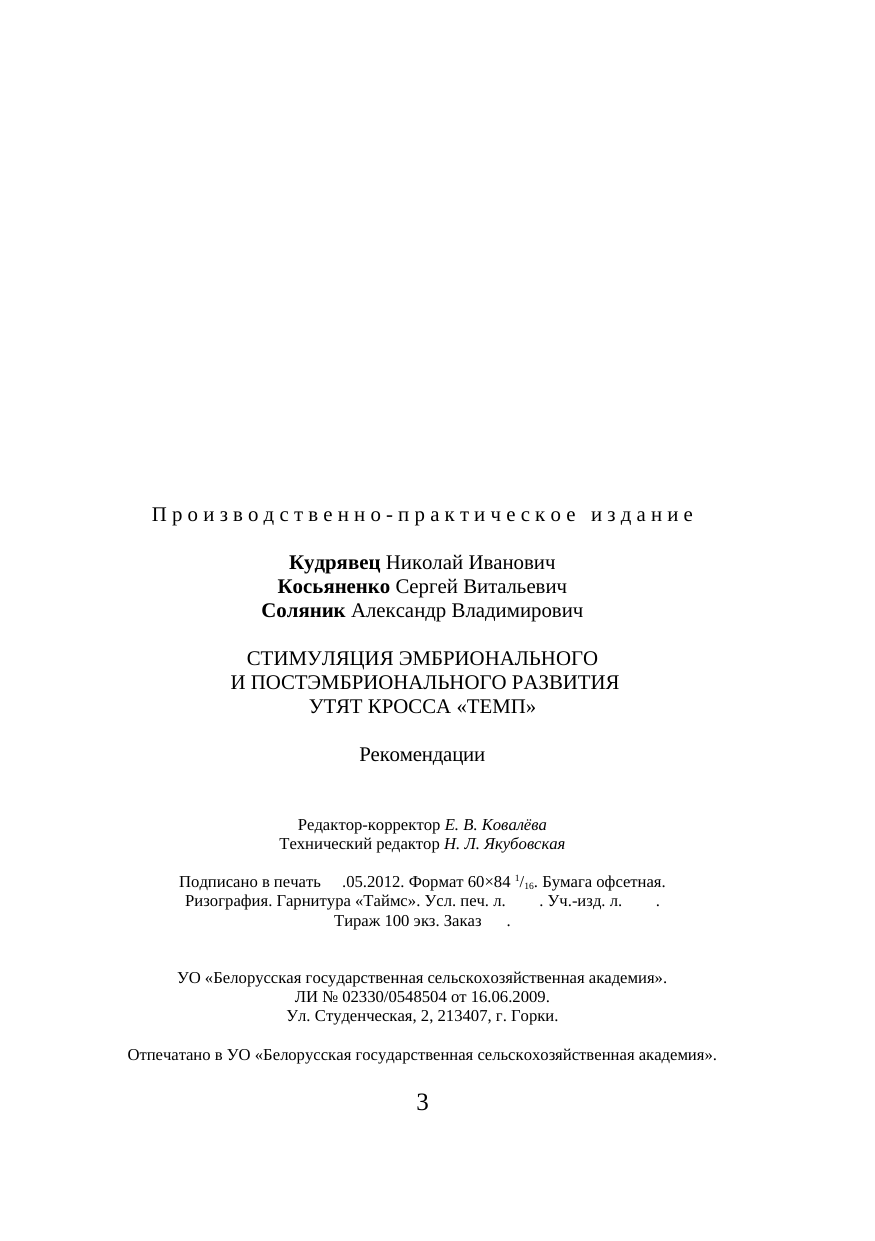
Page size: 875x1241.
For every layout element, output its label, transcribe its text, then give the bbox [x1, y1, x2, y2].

text Кудрявец Николай Иванович [103, 550, 741, 574]
text Стимуляция эмбрионального [103, 646, 741, 670]
text Соляник Александр Владимирович [103, 598, 741, 622]
text Ризография. Гарнитура «Таймс». Усл. печ. л. 3,19. Уч.-изд. л. 2,99. [103, 891, 741, 910]
text УО «Белорусская государственная сельскохозяйственная академия». [103, 968, 741, 987]
text П р о и з в о д с т в е н н о - п р а к т и ч е с к о е и з д а н и е [103, 502, 741, 526]
text Отпечатано в УО «Белорусская государственная сельскохозяйственная академия». [103, 1044, 741, 1064]
text Ул. Студенческая, 2, 213407, г. Горки. [103, 1006, 741, 1025]
text Подписано в печать 14.05.2012. Формат 60×84 1/16. Бумага офсетная. [103, 872, 741, 891]
text Технический редактор Н. Л. Якубовская [103, 834, 741, 853]
text Тираж 100 экз. Заказ . [103, 910, 741, 929]
text утят кросса «Темп» [103, 694, 741, 718]
text и постэмбрионального развития [103, 670, 741, 694]
text Рекомендации [103, 742, 741, 766]
text Редактор-корректор Е. В. Ковалёва [103, 814, 741, 834]
text Косьяненко Сергей Витальевич [103, 574, 741, 598]
text ЛИ № 02330/0548504 от 16.06.2009. [103, 987, 741, 1006]
